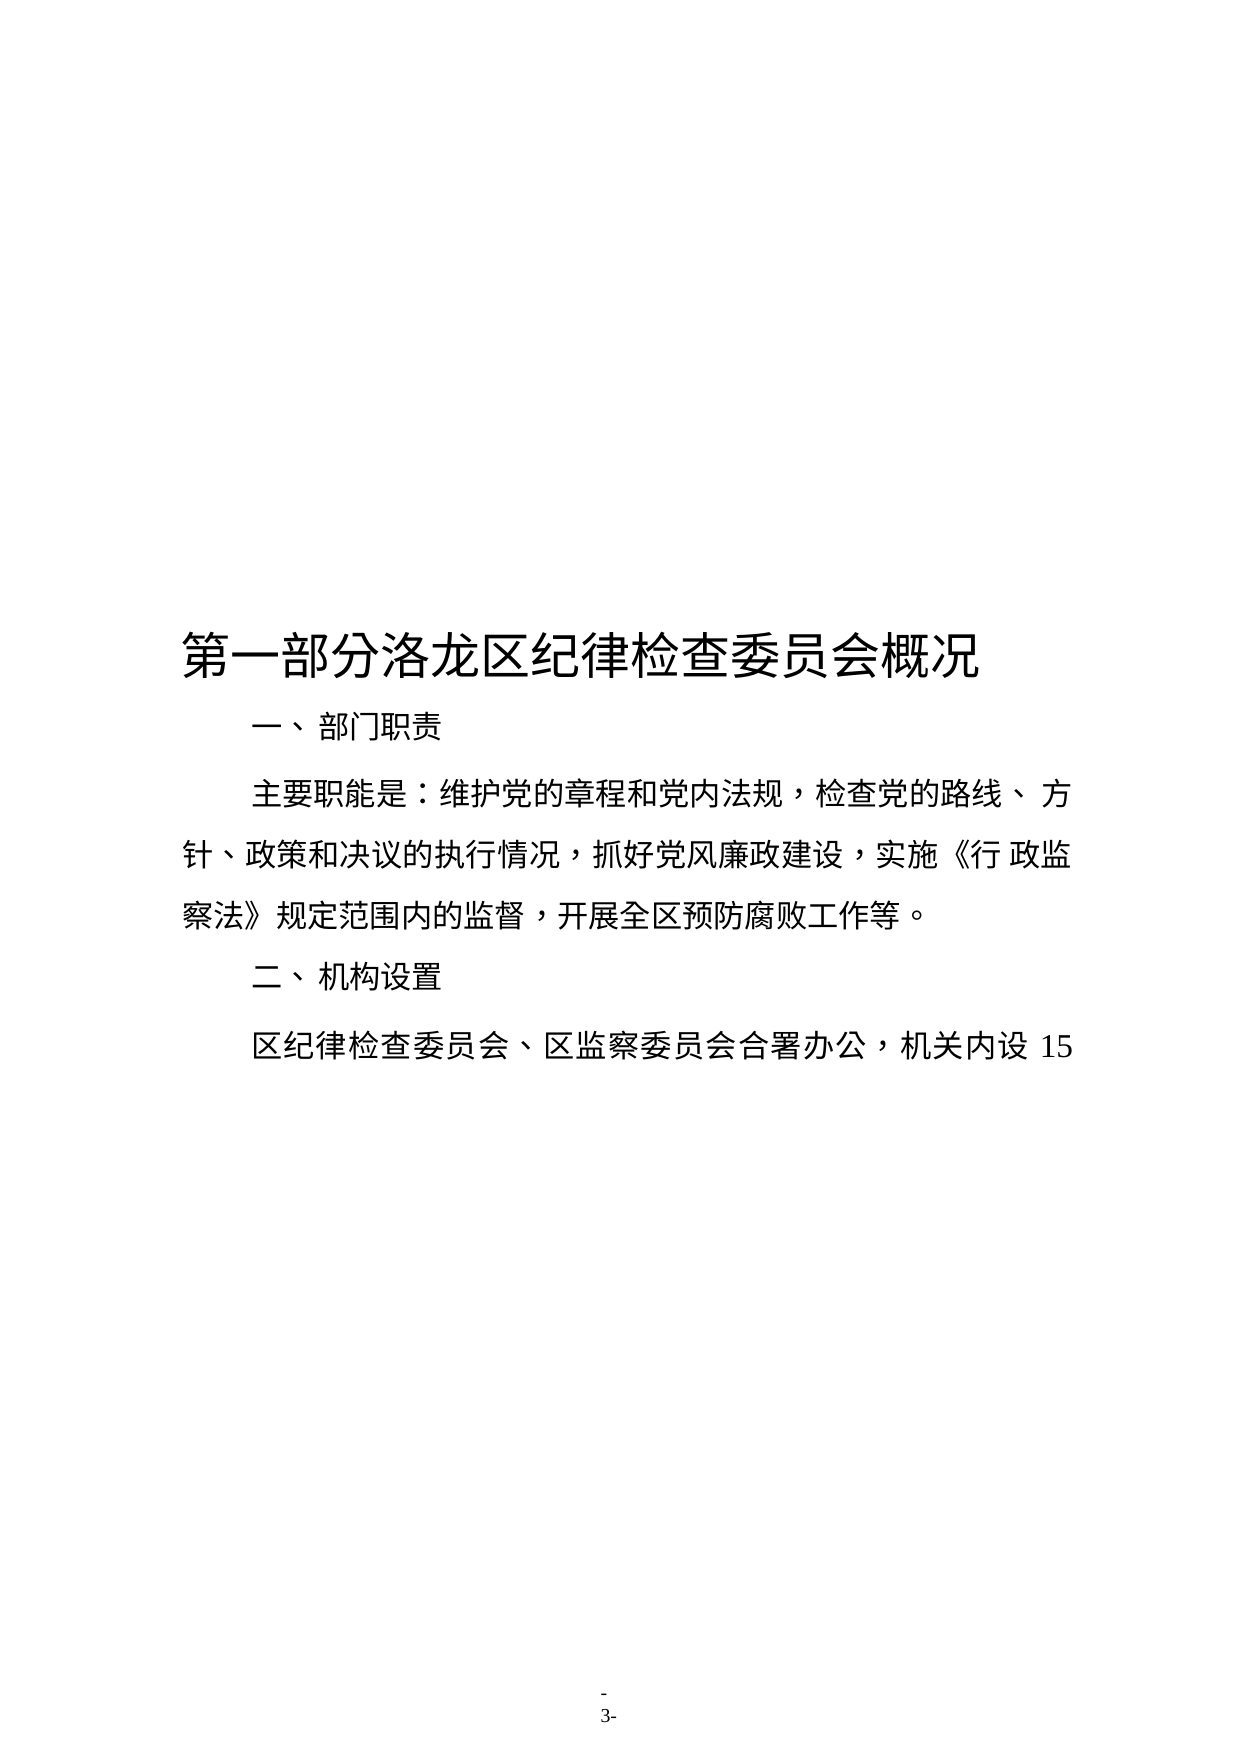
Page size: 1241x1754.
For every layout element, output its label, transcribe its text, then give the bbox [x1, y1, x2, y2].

text 二、 机构设置 [163, 939, 1073, 1001]
text 一、 部门职责 [163, 689, 1073, 751]
text 区纪律检查委员会、区监察委员会合署办公，机关内设 15个职能科室，包括办公室、调研法规室、组织部、宣传部、 党风政风监督室、案件审理室、信访室、案件监督管理室、 信息技术保障室、第一纪检监察室、第二纪检监察室、第三 纪检监察室、第四纪检监察室、第五纪检监察室、第六纪检 监察室和电教信息网络管理中心1个归口预算单位。 [182, 1008, 1073, 1070]
text 主要职能是：维护党的章程和党内法规，检查党的路线、 方针、政策和决议的执行情况，抓好党风廉政建设，实施《行 政监察法》规定范围内的监督，开展全区预防腐败工作等。 [182, 757, 1073, 939]
text 第一部分洛龙区纪律检查委员会概况 [163, 616, 1073, 689]
